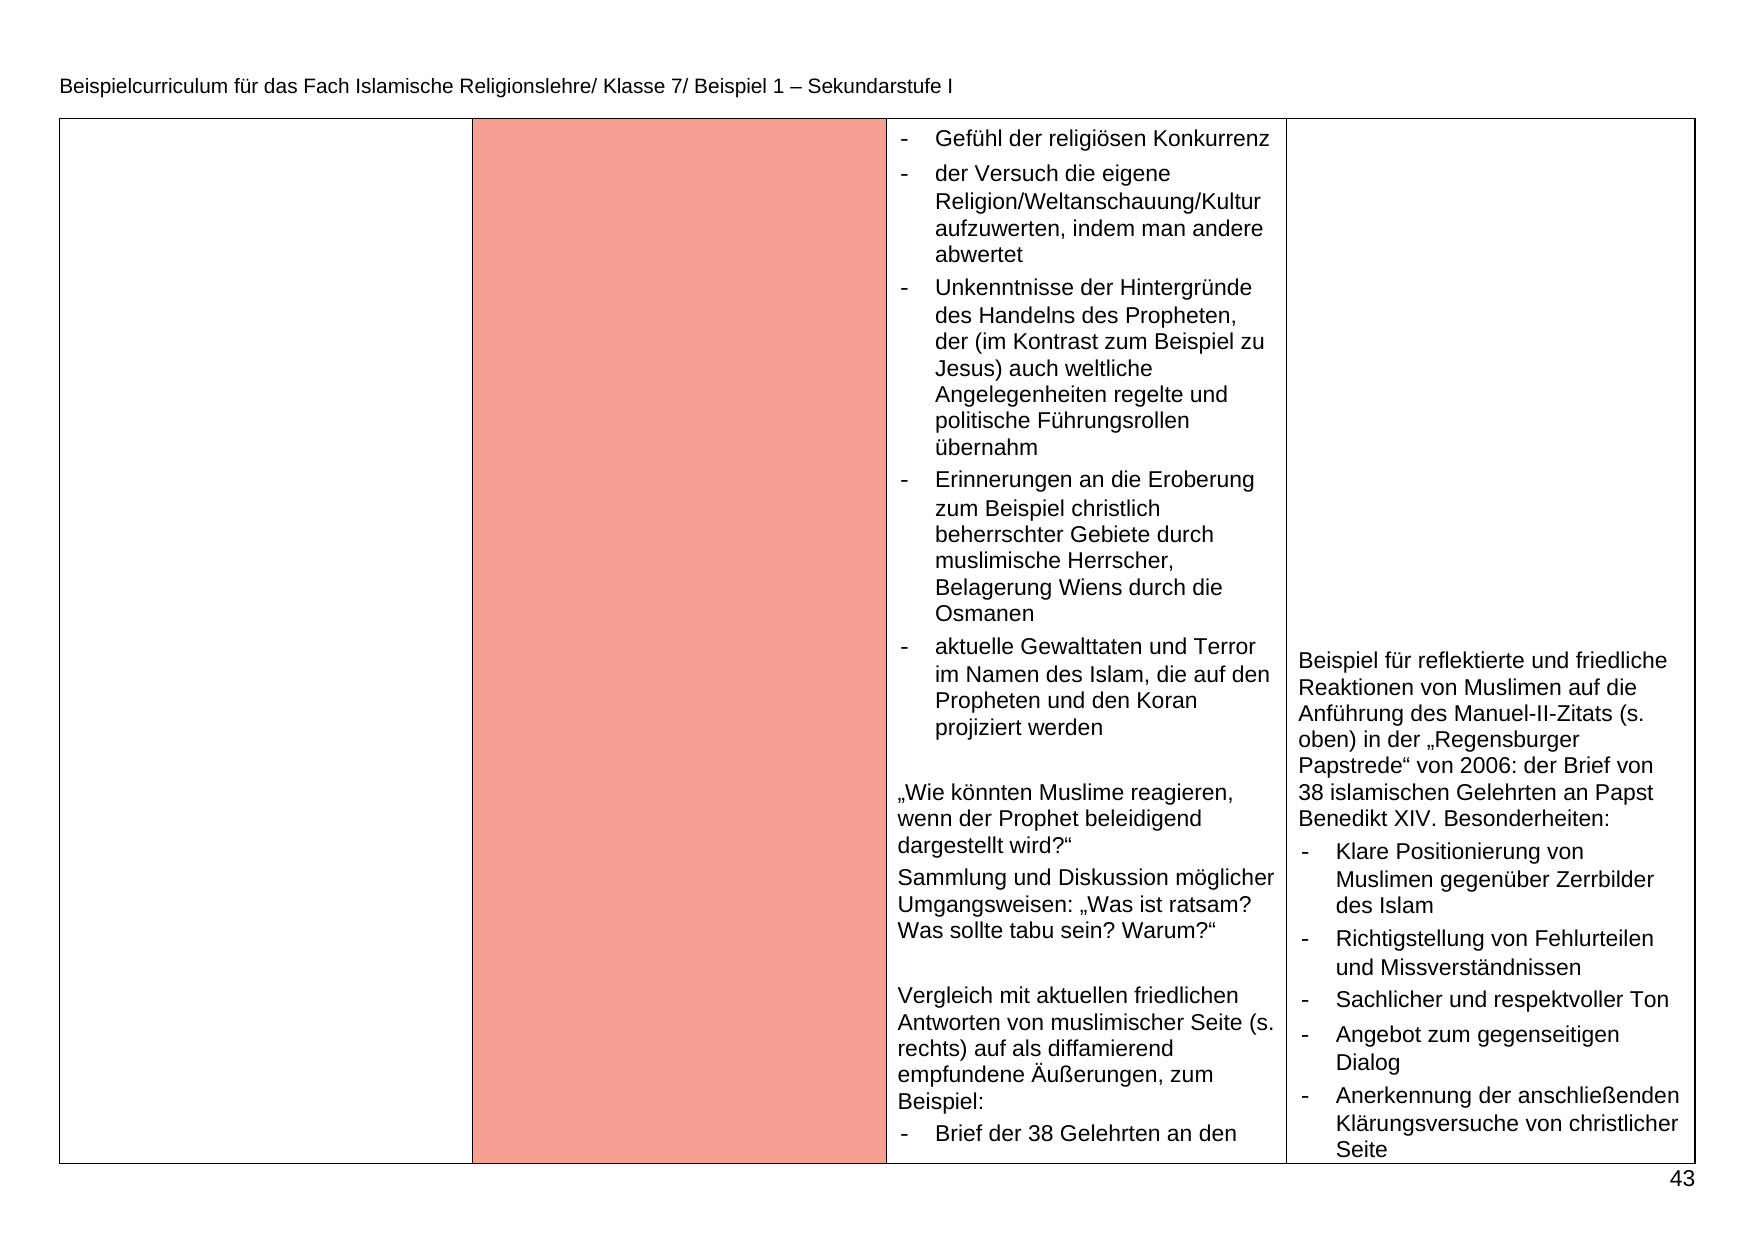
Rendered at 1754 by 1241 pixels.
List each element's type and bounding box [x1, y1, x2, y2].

table_cell [473, 119, 886, 1163]
